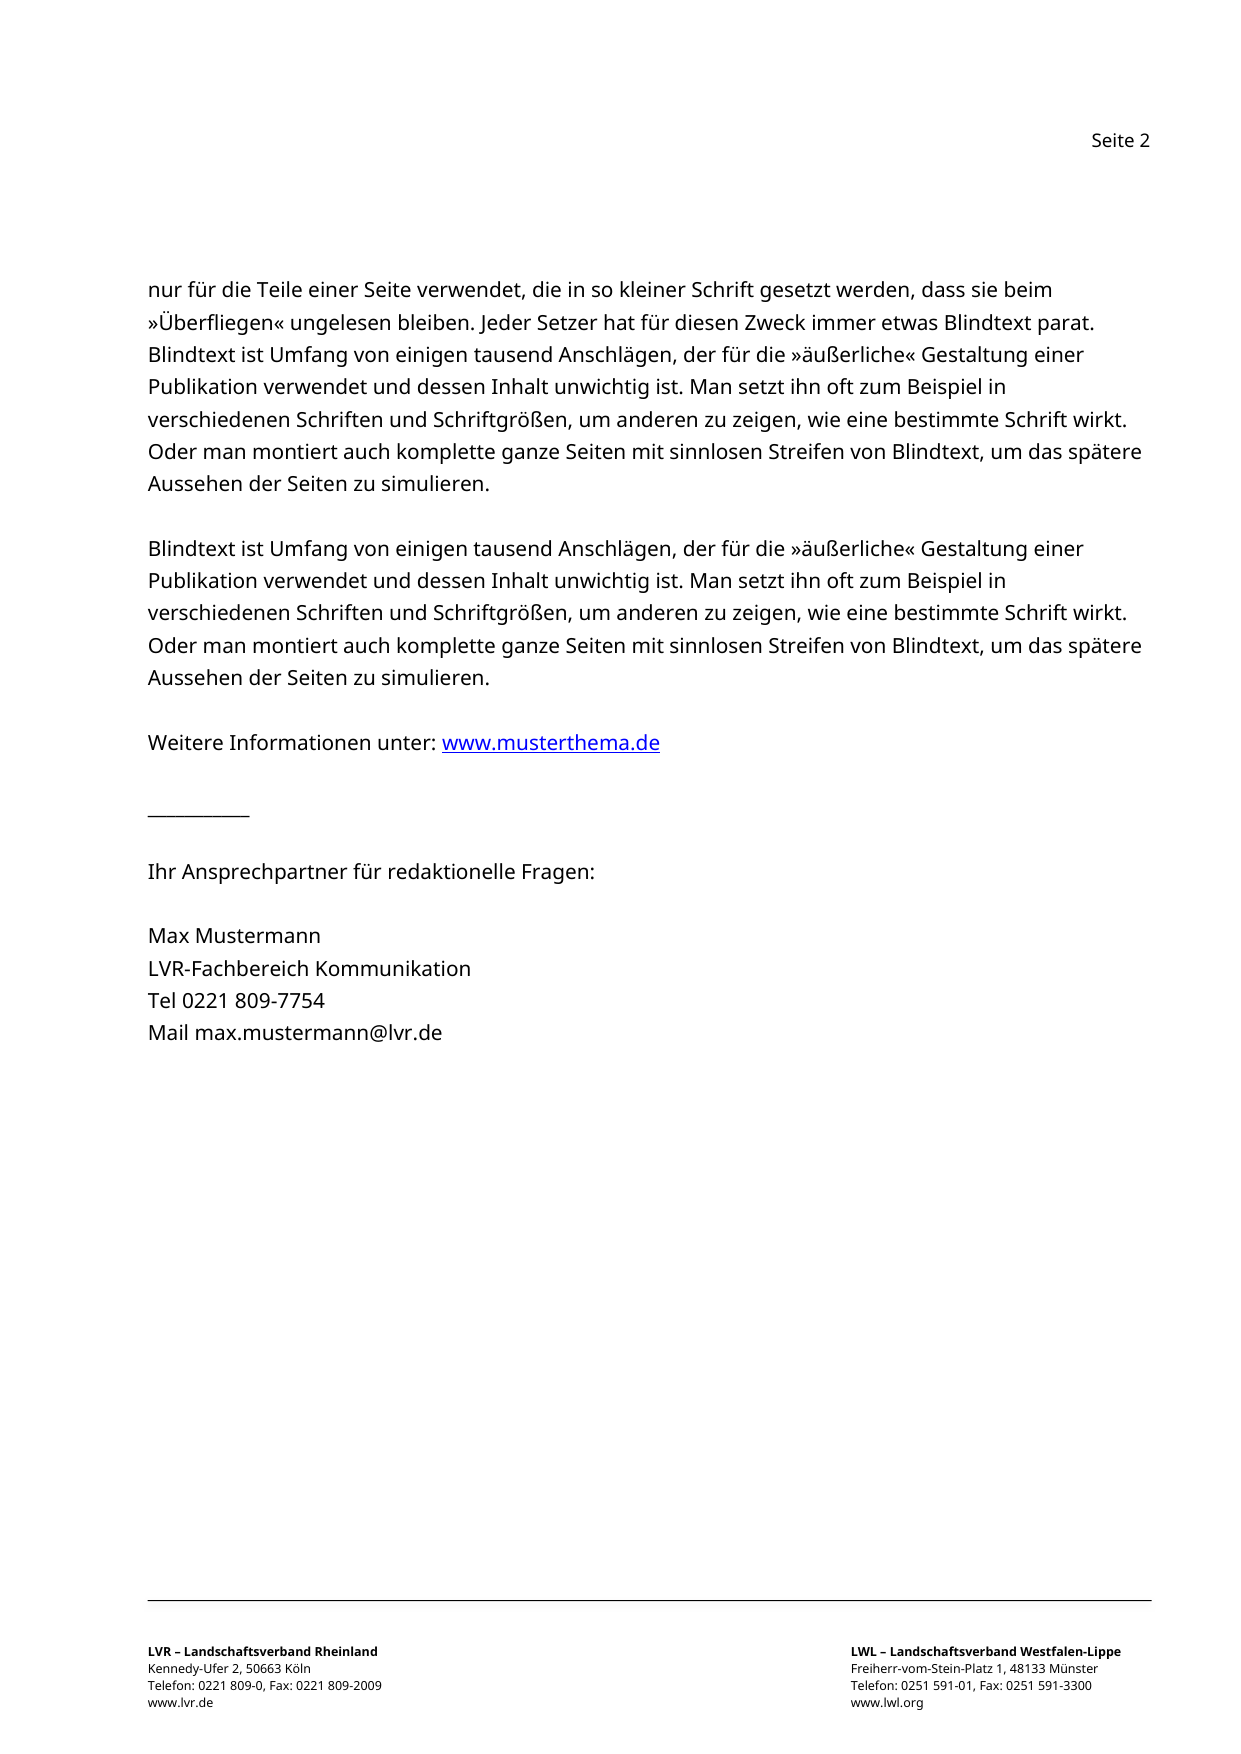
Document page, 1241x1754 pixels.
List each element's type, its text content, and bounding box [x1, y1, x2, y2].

text Tel 0221 809-7754 [148, 982, 1152, 1014]
text Weitere Informationen unter: www.musterthema.de [148, 724, 1152, 756]
text ___________ [148, 788, 1152, 821]
text Mail max.mustermann@lvr.de [148, 1014, 1152, 1047]
text Ihr Ansprechpartner für redaktionelle Fragen: [148, 853, 1152, 885]
text Blindtext ist Umfang von einigen tausend Anschlägen, der für die »äußerliche« Gestaltung einer Publika­tion verwendet und dessen Inhalt unwichtig ist. Man setzt ihn oft zum Beispiel in verschiedenen Schriften und Schriftgrößen, um anderen zu zeigen, wie eine bestimmte Schrift wirkt. Oder man montiert auch komplette ganze Seiten mit sinnlosen Streifen von Blindtext, um das spätere Aussehen der Seiten zu simulieren. [148, 530, 1152, 692]
text Max Mustermann [148, 918, 1152, 950]
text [148, 272, 1152, 498]
text LVR-Fachbereich Kommunikation [148, 950, 1152, 982]
